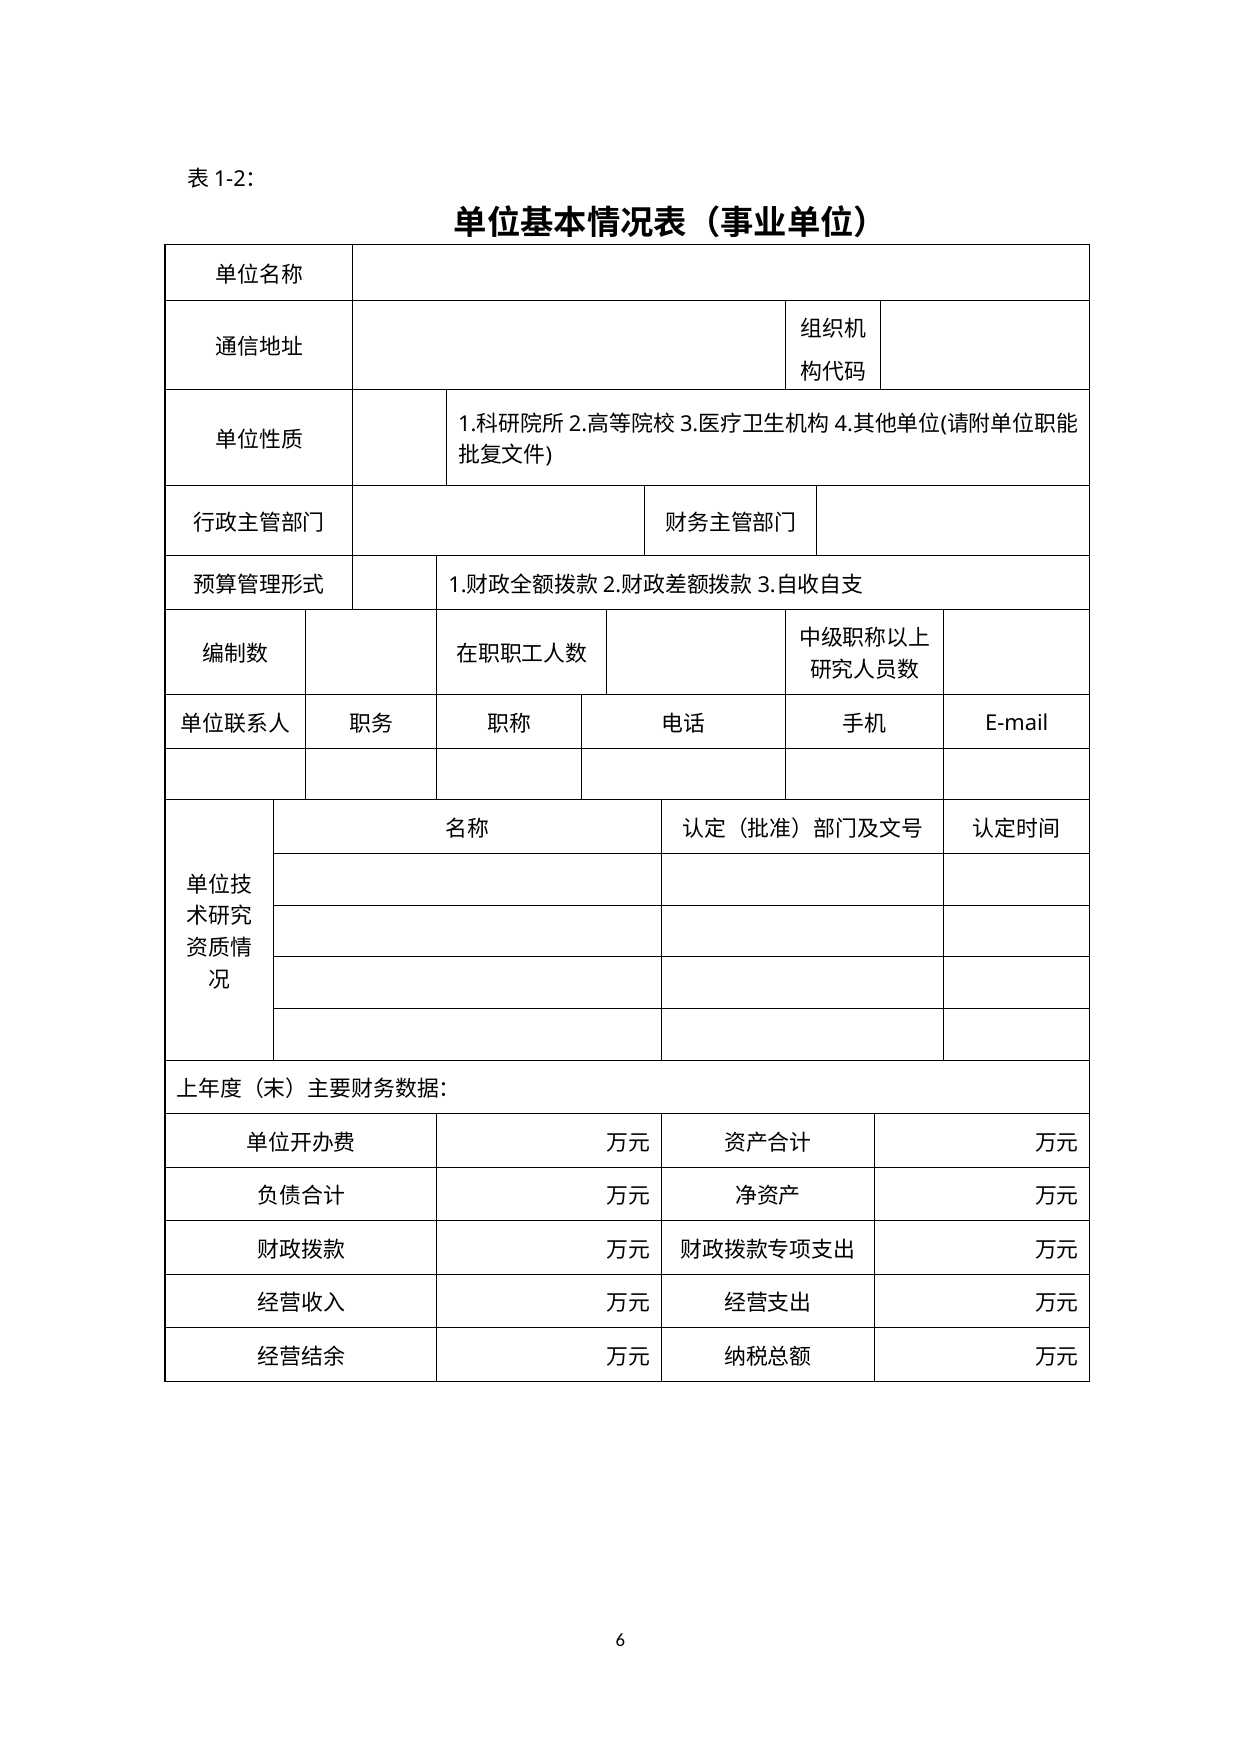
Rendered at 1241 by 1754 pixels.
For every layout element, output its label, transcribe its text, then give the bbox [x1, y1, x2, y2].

table_cell [944, 1009, 1089, 1059]
table_cell [306, 749, 436, 799]
table_cell E-mail [944, 695, 1089, 748]
table_cell [944, 957, 1089, 1008]
table_cell [274, 906, 661, 956]
table_cell 净资产 [662, 1168, 874, 1220]
table_cell 通信地址 [166, 301, 352, 388]
table_cell [353, 390, 446, 485]
table_cell 职务 [306, 695, 436, 748]
table_cell 在职职工人数 [437, 610, 606, 694]
table_cell 组织机构代码 [786, 301, 880, 388]
table_header 单位名称 [166, 245, 352, 300]
table_cell 经营结余 [166, 1328, 436, 1381]
table_cell 万元 [875, 1168, 1089, 1220]
table_cell [274, 1009, 661, 1059]
table_cell 负债合计 [166, 1168, 436, 1220]
table_cell 万元 [875, 1328, 1089, 1381]
table_cell 认定时间 [944, 800, 1089, 853]
table_header [353, 245, 1089, 300]
table_cell [786, 749, 943, 799]
table_cell 万元 [875, 1221, 1089, 1274]
table_cell [817, 486, 1089, 555]
table_cell 万元 [875, 1275, 1089, 1327]
table_cell 财政拨款 [166, 1221, 436, 1274]
table_cell [662, 957, 943, 1008]
table_cell 预算管理形式 [166, 556, 352, 609]
table_cell [353, 486, 644, 555]
table_cell [662, 906, 943, 956]
table_cell [166, 749, 305, 799]
table_cell [881, 301, 1089, 388]
text 单位基本情况表（事业单位） [187, 196, 1053, 244]
table_cell 单位联系人 [166, 695, 305, 748]
table_cell 中级职称以上研究人员数 [786, 610, 943, 694]
table_cell 万元 [437, 1221, 661, 1274]
table_cell [353, 556, 436, 609]
table_cell [944, 610, 1089, 694]
table_cell 上年度（末）主要财务数据： [166, 1061, 1089, 1113]
table_cell 资产合计 [662, 1114, 874, 1167]
table_cell [944, 906, 1089, 956]
table_cell [437, 749, 581, 799]
table_cell [274, 957, 661, 1008]
table_cell 单位性质 [166, 390, 352, 485]
table_cell [607, 610, 785, 694]
table_cell 纳税总额 [662, 1328, 874, 1381]
table_cell 经营支出 [662, 1275, 874, 1327]
table_cell 名称 [274, 800, 661, 853]
table_cell 认定（批准）部门及文号 [662, 800, 943, 853]
table_cell 经营收入 [166, 1275, 436, 1327]
table_cell [662, 1009, 943, 1059]
table_cell 1.科研院所 2.高等院校 3.医疗卫生机构 4.其他单位(请附单位职能批复文件) [447, 390, 1089, 485]
table_cell 职称 [437, 695, 581, 748]
table_cell 单位开办费 [166, 1114, 436, 1167]
table_cell [944, 749, 1089, 799]
table_cell [353, 301, 785, 388]
table_cell 1.财政全额拨款 2.财政差额拨款 3.自收自支 [437, 556, 1089, 609]
table_cell [944, 854, 1089, 904]
table_cell [306, 610, 436, 694]
table_cell 电话 [582, 695, 785, 748]
table_cell 万元 [437, 1114, 661, 1167]
text 表1-2： [187, 150, 1053, 196]
table_cell [274, 854, 661, 904]
table_cell 编制数 [166, 610, 305, 694]
table_cell [582, 749, 785, 799]
table_cell 万元 [875, 1114, 1089, 1167]
table_cell 万元 [437, 1275, 661, 1327]
table_cell 单位技术研究资质情况 [166, 800, 273, 1059]
table_cell 行政主管部门 [166, 486, 352, 555]
table_cell 手机 [786, 695, 943, 748]
table_cell 万元 [437, 1168, 661, 1220]
table_cell [662, 854, 943, 904]
table_cell 财政拨款专项支出 [662, 1221, 874, 1274]
table_cell 万元 [437, 1328, 661, 1381]
table_cell 财务主管部门 [645, 486, 816, 555]
